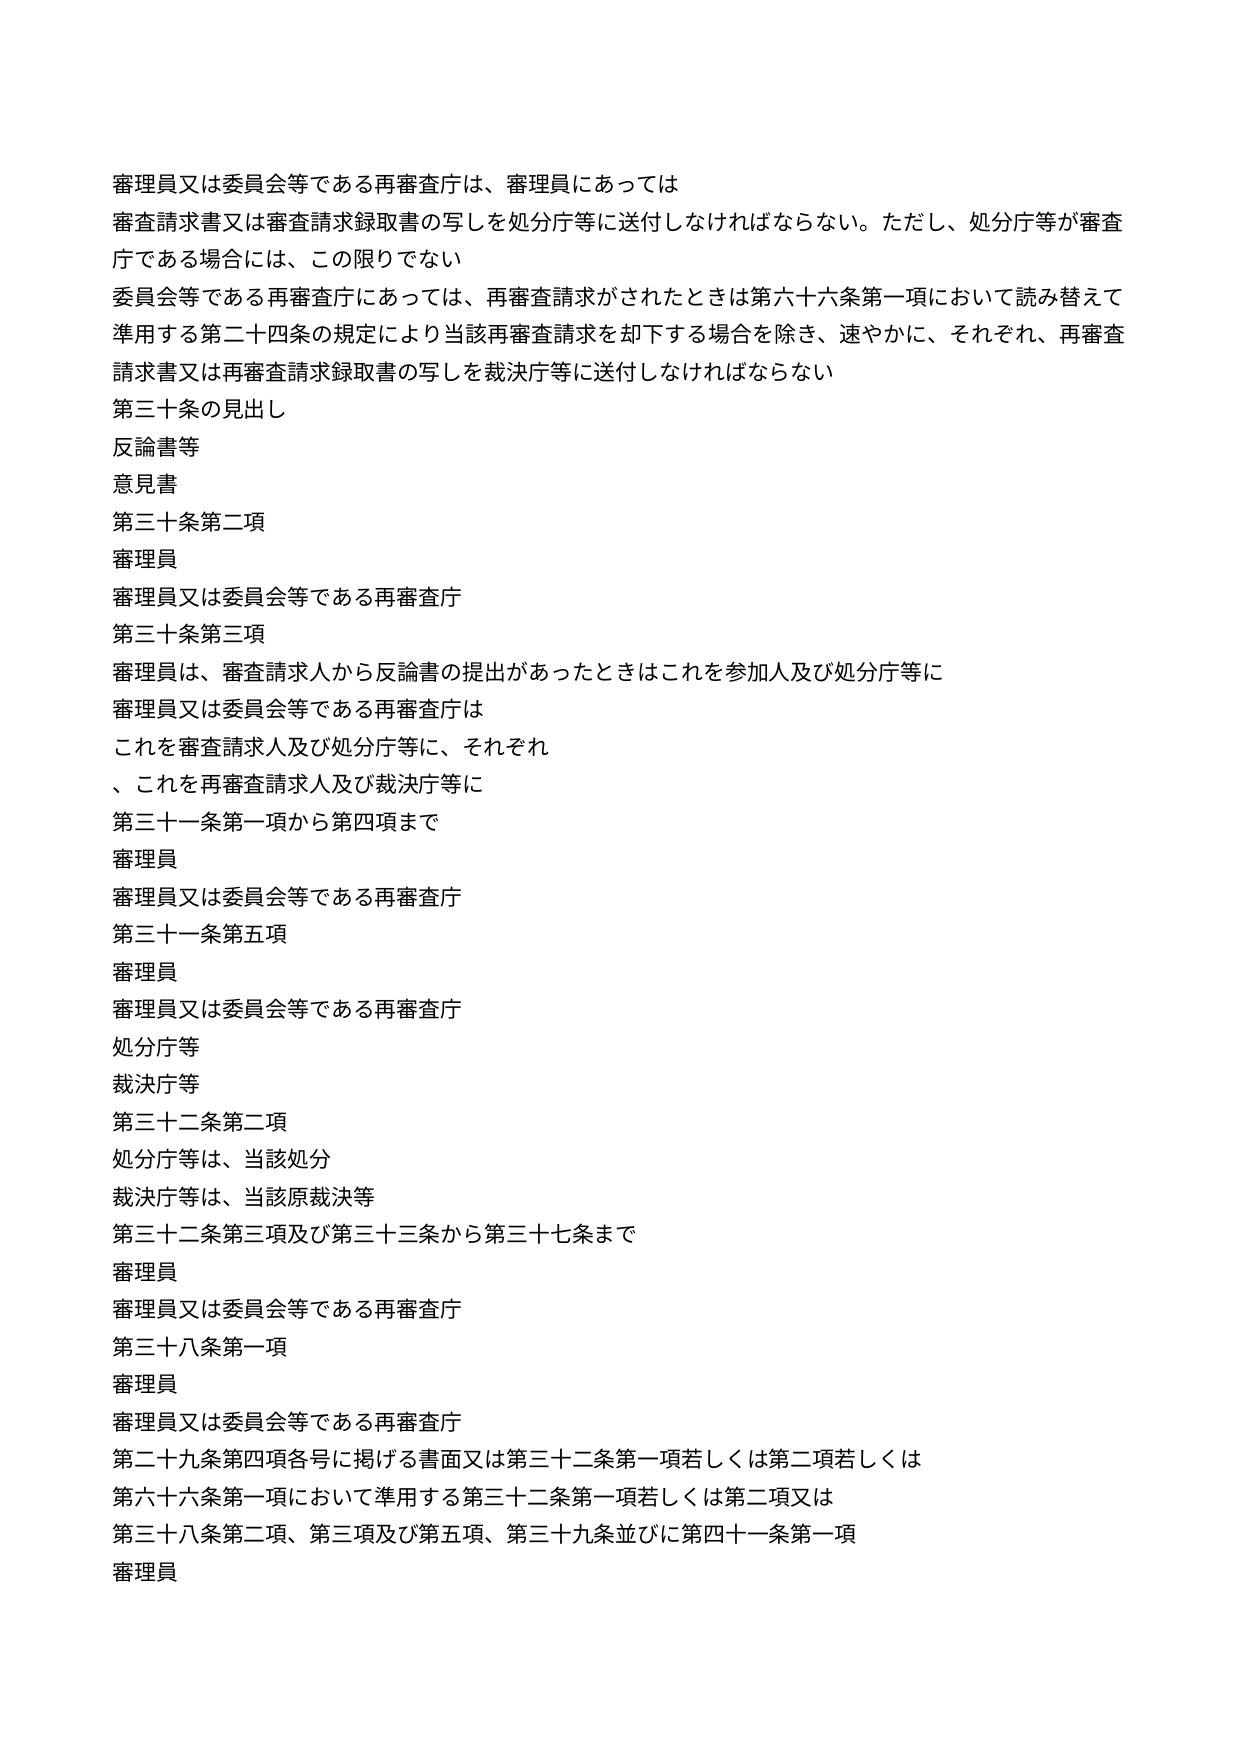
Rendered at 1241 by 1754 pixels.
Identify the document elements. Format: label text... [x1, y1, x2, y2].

text 反論書等 [112, 427, 1128, 464]
text 審理員又は委員会等である再審査庁 [112, 877, 1128, 914]
text 裁決庁等は、当該原裁決等 [112, 1177, 1128, 1214]
text 審理員は、審査請求人から反論書の提出があったときはこれを参加人及び処分庁等に [112, 652, 1128, 689]
text 第三十条第三項 [112, 614, 1128, 652]
text 第三十二条第三項及び第三十三条から第三十七条まで [112, 1214, 1128, 1252]
text 審理員 [112, 1364, 1128, 1402]
text 審理員又は委員会等である再審査庁 [112, 1402, 1128, 1439]
text 審理員 [112, 539, 1128, 577]
text 審理員又は委員会等である再審査庁 [112, 577, 1128, 614]
text 第三十条第二項 [112, 502, 1128, 539]
text 意見書 [112, 464, 1128, 502]
text 審理員又は委員会等である再審査庁 [112, 1289, 1128, 1327]
text 、これを再審査請求人及び裁決庁等に [112, 764, 1128, 802]
text 第三十一条第一項から第四項まで [112, 802, 1128, 839]
text 審理員又は委員会等である再審査庁は、審理員にあっては [112, 164, 1128, 202]
text 第三十二条第二項 [112, 1102, 1128, 1139]
text 審理員 [112, 1252, 1128, 1289]
text 第三十条の見出し [112, 389, 1128, 427]
text 審理員 [112, 952, 1128, 989]
text 審理員 [112, 839, 1128, 877]
text 審理員 [112, 1552, 1128, 1589]
text 第六十六条第一項において準用する第三十二条第一項若しくは第二項又は [112, 1477, 1128, 1514]
text 第二十九条第四項各号に掲げる書面又は第三十二条第一項若しくは第二項若しくは [112, 1439, 1128, 1477]
text これを審査請求人及び処分庁等に、それぞれ [112, 727, 1128, 764]
text 審理員又は委員会等である再審査庁 [112, 989, 1128, 1027]
text 第三十八条第一項 [112, 1327, 1128, 1364]
text 審査請求書又は審査請求録取書の写しを処分庁等に送付しなければならない。ただし、処分庁等が審査庁である場合には、この限りでない [112, 202, 1128, 277]
text 第三十八条第二項、第三項及び第五項、第三十九条並びに第四十一条第一項 [112, 1514, 1128, 1552]
text 審理員又は委員会等である再審査庁は [112, 689, 1128, 727]
text 第三十一条第五項 [112, 914, 1128, 952]
text 裁決庁等 [112, 1064, 1128, 1102]
text 処分庁等は、当該処分 [112, 1139, 1128, 1177]
text 処分庁等 [112, 1027, 1128, 1064]
text 委員会等である再審査庁にあっては、再審査請求がされたときは第六十六条第一項において読み替えて準用する第二十四条の規定により当該再審査請求を却下する場合を除き、速やかに、それぞれ、再審査請求書又は再審査請求録取書の写しを裁決庁等に送付しなければならない [112, 277, 1128, 389]
